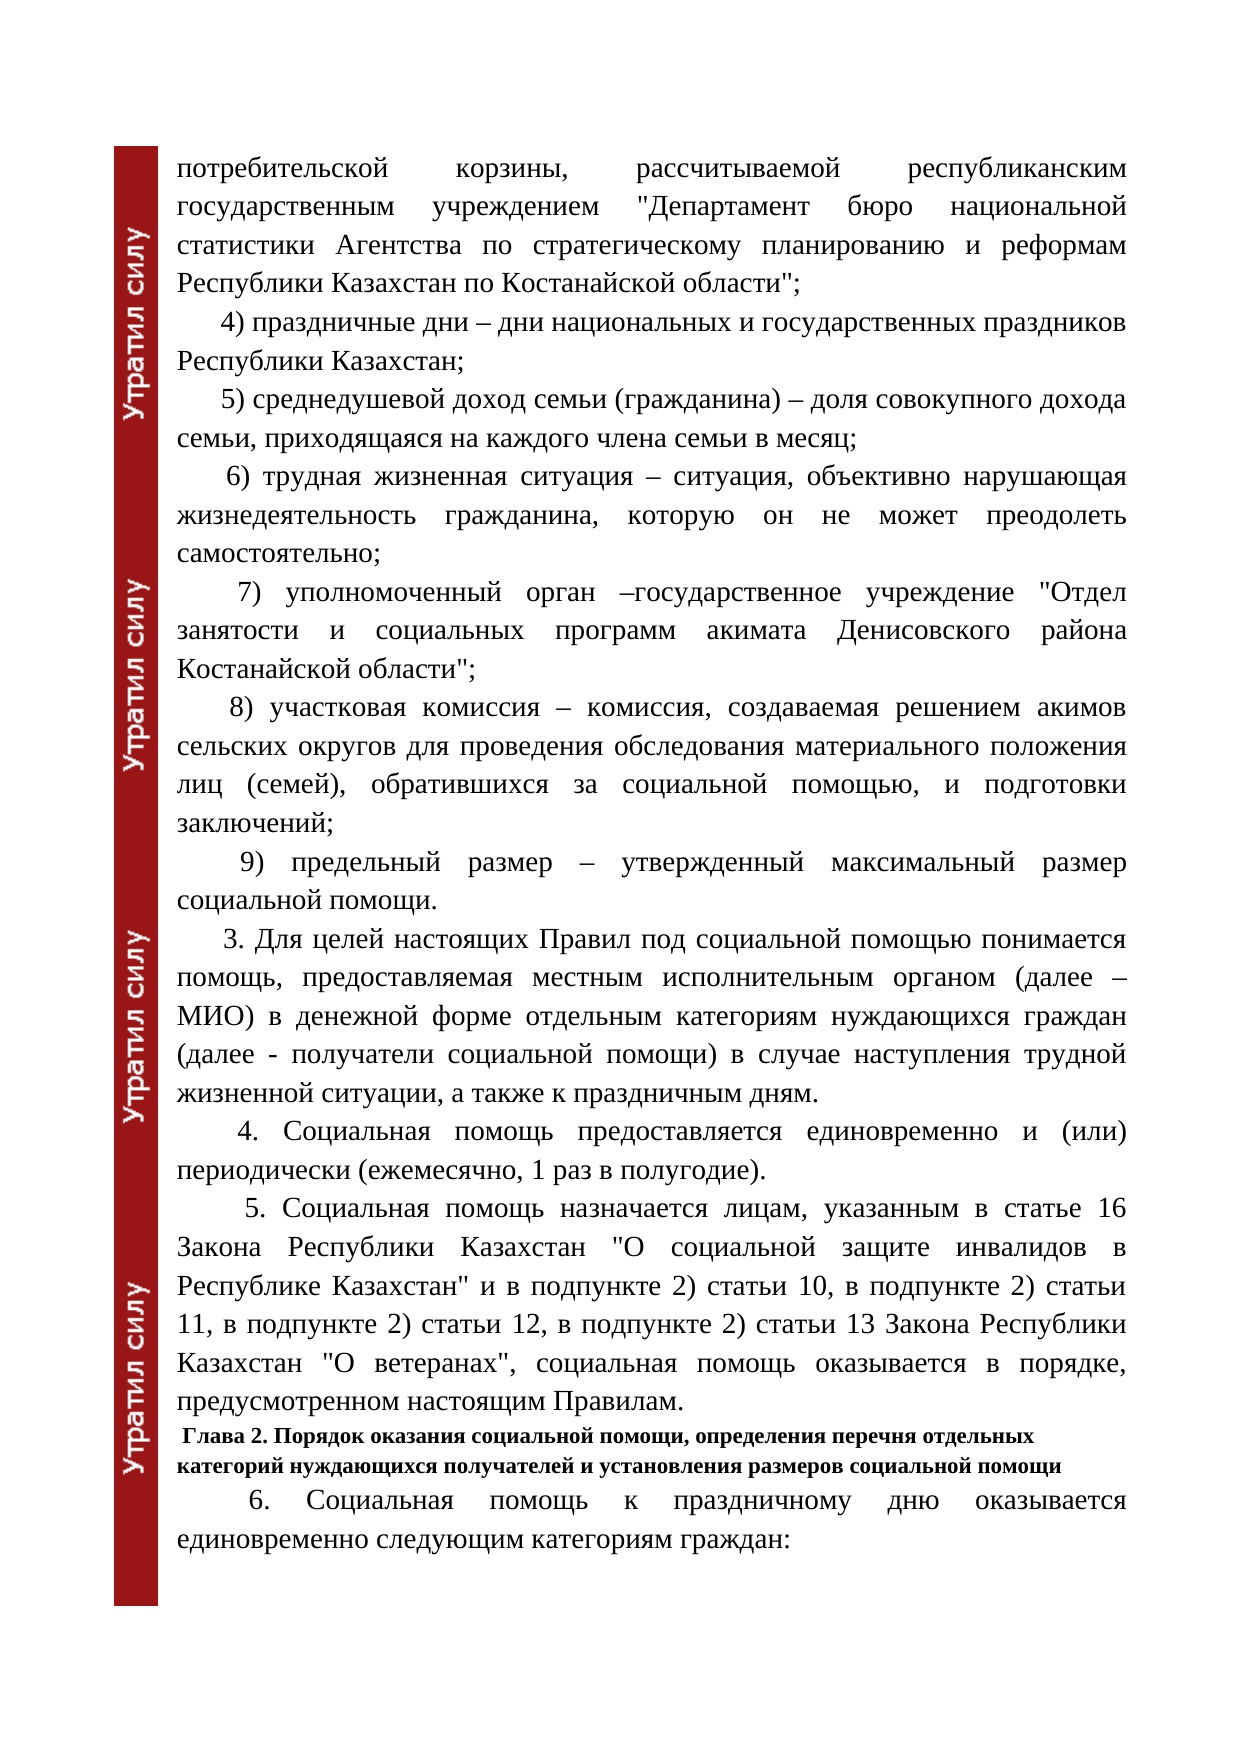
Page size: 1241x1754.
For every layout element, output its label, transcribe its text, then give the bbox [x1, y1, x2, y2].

text 7) уполномоченный орган –государственное учреждение "Отдел занятости и социальных программ акимата Денисовского района Костанайской области"; [112, 574, 1128, 684]
picture [114, 1108, 158, 1113]
picture [114, 684, 158, 689]
text 4) праздничные дни – дни национальных и государственных праздников Республики Казахстан; [112, 304, 1128, 376]
text 3. Для целей настоящих Правил под социальной помощью понимается помощь, предоставляемая местным исполнительным органом (далее – МИО) в денежной форме отдельным категориям нуждающихся граждан (далее - получатели социальной помощи) в случае наступления трудной жизненной ситуации, а также к праздничным дням. [112, 921, 1128, 1108]
picture [114, 1478, 158, 1482]
text Глава 2. Порядок оказания социальной помощи, определения перечня отдельных категорий нуждающихся получателей и установления размеров социальной помощи [112, 1422, 1128, 1478]
text 6) трудная жизненная ситуация – ситуация, объективно нарушающая жизнедеятельность гражданина, которую он не может преодолеть самостоятельно; [112, 458, 1128, 569]
picture [114, 569, 158, 574]
picture [114, 453, 158, 458]
picture [114, 1554, 158, 1606]
picture [114, 146, 158, 150]
text 6. Социальная помощь к праздничному дню оказывается единовременно следующим категориям граждан: [112, 1482, 1128, 1554]
text 8) участковая комиссия – комиссия, создаваемая решением акимов сельских округов для проведения обследования материального положения лиц (семей), обратившихся за социальной помощью, и подготовки заключений; [112, 689, 1128, 839]
picture [114, 916, 158, 921]
text 9) предельный размер – утвержденный максимальный размер социальной помощи. [112, 844, 1128, 916]
picture [114, 299, 158, 304]
picture [114, 839, 158, 844]
picture [114, 1186, 158, 1191]
text 5. Социальная помощь назначается лицам, указанным в статье 16 Закона Республики Казахстан "О социальной защите инвалидов в Республике Казахстан" и в подпункте 2) статьи 10, в подпункте 2) статьи 11, в подпункте 2) статьи 12, в подпункте 2) статьи 13 Закона Республики Казахстан "О ветеранах", социальная помощь оказывается в порядке, предусмотренном настоящим Правилам. [112, 1191, 1128, 1417]
picture [114, 1417, 158, 1422]
text 4. Социальная помощь предоставляется единовременно и (или) периодически (ежемесячно, 1 раз в полугодие). [112, 1113, 1128, 1186]
text 5) среднедушевой доход семьи (гражданина) – доля совокупного дохода семьи, приходящаяся на каждого члена семьи в месяц; [112, 381, 1128, 453]
picture [114, 376, 158, 381]
